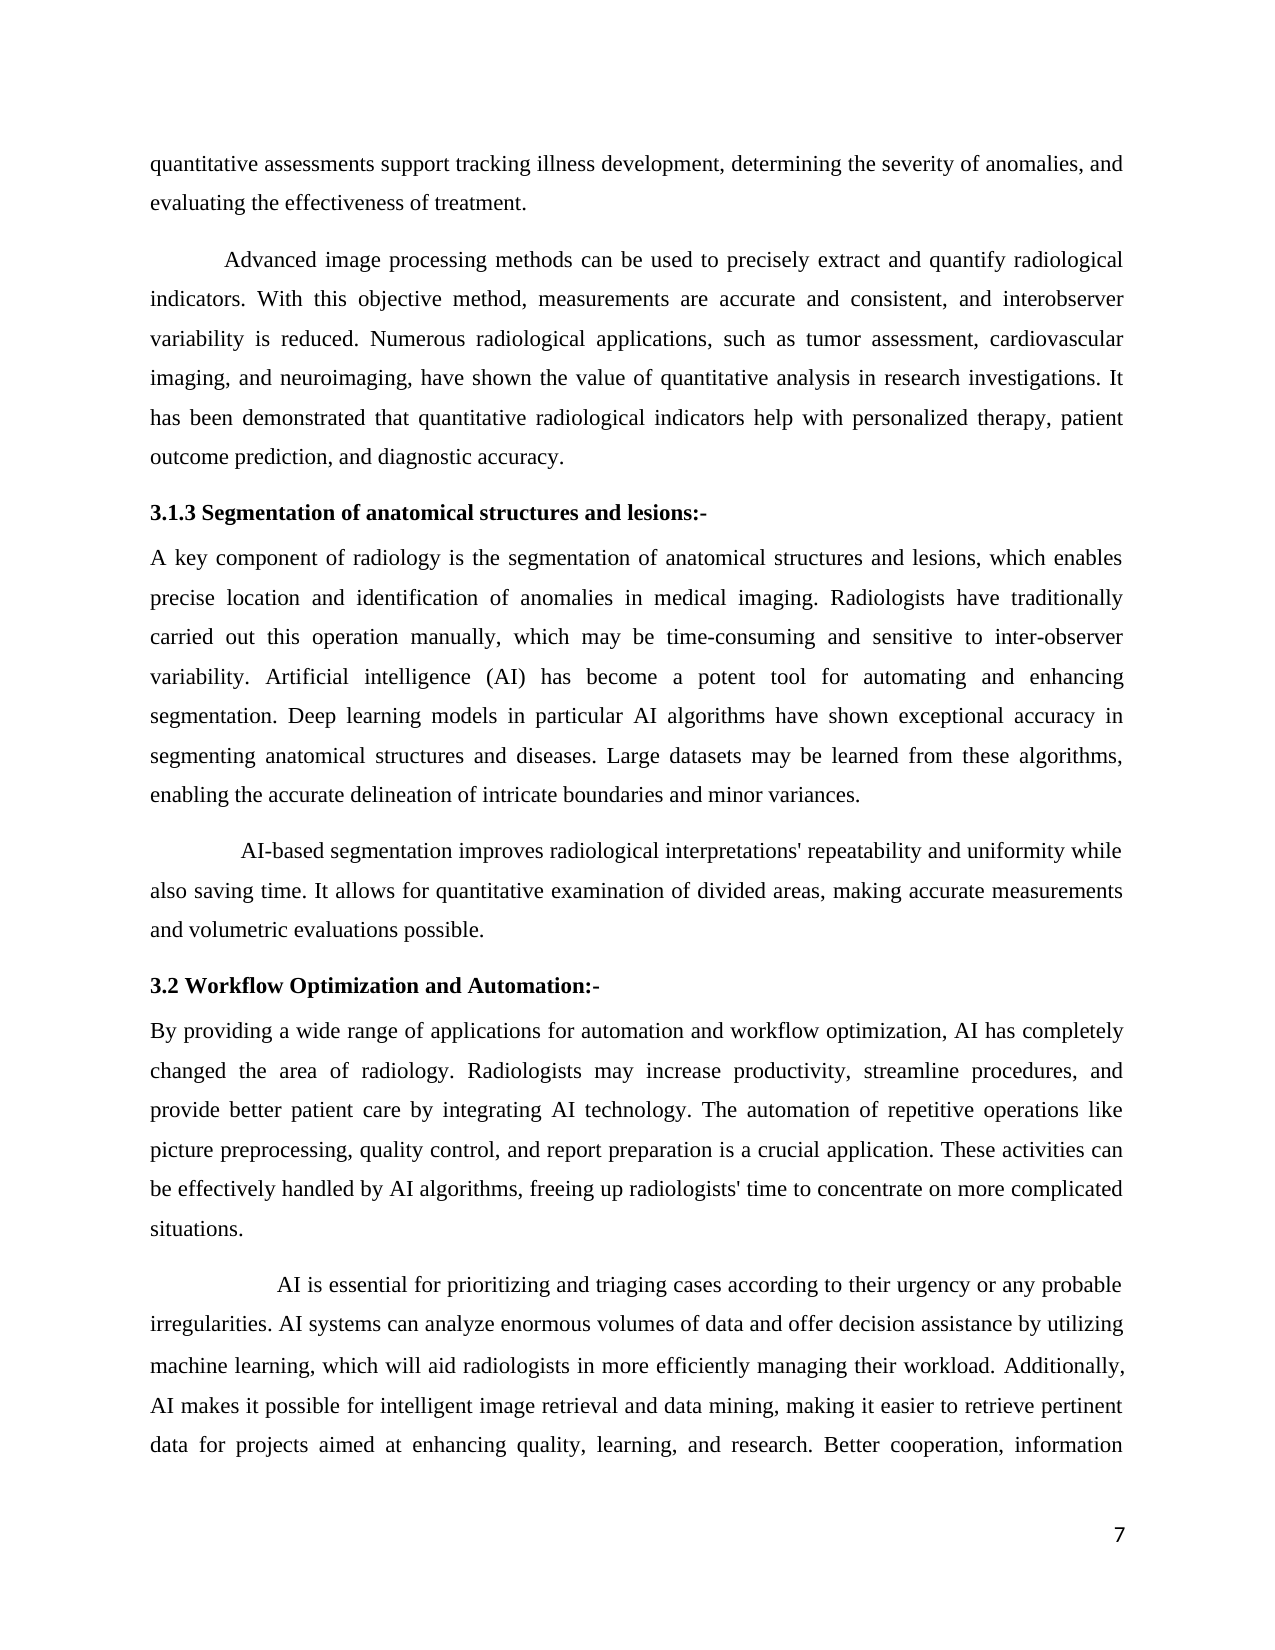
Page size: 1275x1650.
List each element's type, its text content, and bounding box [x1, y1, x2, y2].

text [150, 150, 1125, 216]
text Advanced image processing methods can be used to precisely extract and quantify radiological indicators. With this objective method, measurements are accurate and consistent, and interobserver variability is reduced. Numerous radiological applications, such as tumor assessment, cardiovascular imaging, and neuroimaging, have shown the value of quantitative analysis in research investigations. It has been demonstrated that quantitative radiological indicators help with personalized therapy, patient outcome prediction, and diagnostic accuracy. [150, 246, 1125, 469]
text AI-based segmentation improves radiological interpretations' repeatability and uniformity while also saving time. It allows for quantitative examination of divided areas, making accurate measurements and volumetric evaluations possible. [150, 837, 1125, 943]
text A key component of radiology is the segmentation of anatomical structures and lesions, which enables precise location and identification of anomalies in medical imaging. Radiologists have traditionally carried out this operation manually, which may be time-consuming and sensitive to inter-observer variability. Artificial intelligence (AI) has become a potent tool for automating and enhancing segmentation. Deep learning models in particular AI algorithms have shown exceptional accuracy in segmenting anatomical structures and diseases. Large datasets may be learned from these algorithms, enabling the accurate delineation of intricate boundaries and minor variances. [150, 544, 1125, 807]
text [150, 1271, 1125, 1458]
text By providing a wide range of applications for automation and workflow optimization, AI has completely changed the area of radiology. Radiologists may increase productivity, streamline procedures, and provide better patient care by integrating AI technology. The automation of repetitive operations like picture preprocessing, quality control, and report preparation is a crucial application. These activities can be effectively handled by AI algorithms, freeing up radiologists' time to concentrate on more complicated situations. [150, 1017, 1125, 1241]
text 3.1.3 Segmentation of anatomical structures and lesions:- [150, 499, 1125, 526]
text 3.2 Workflow Optimization and Automation:- [150, 972, 1125, 999]
